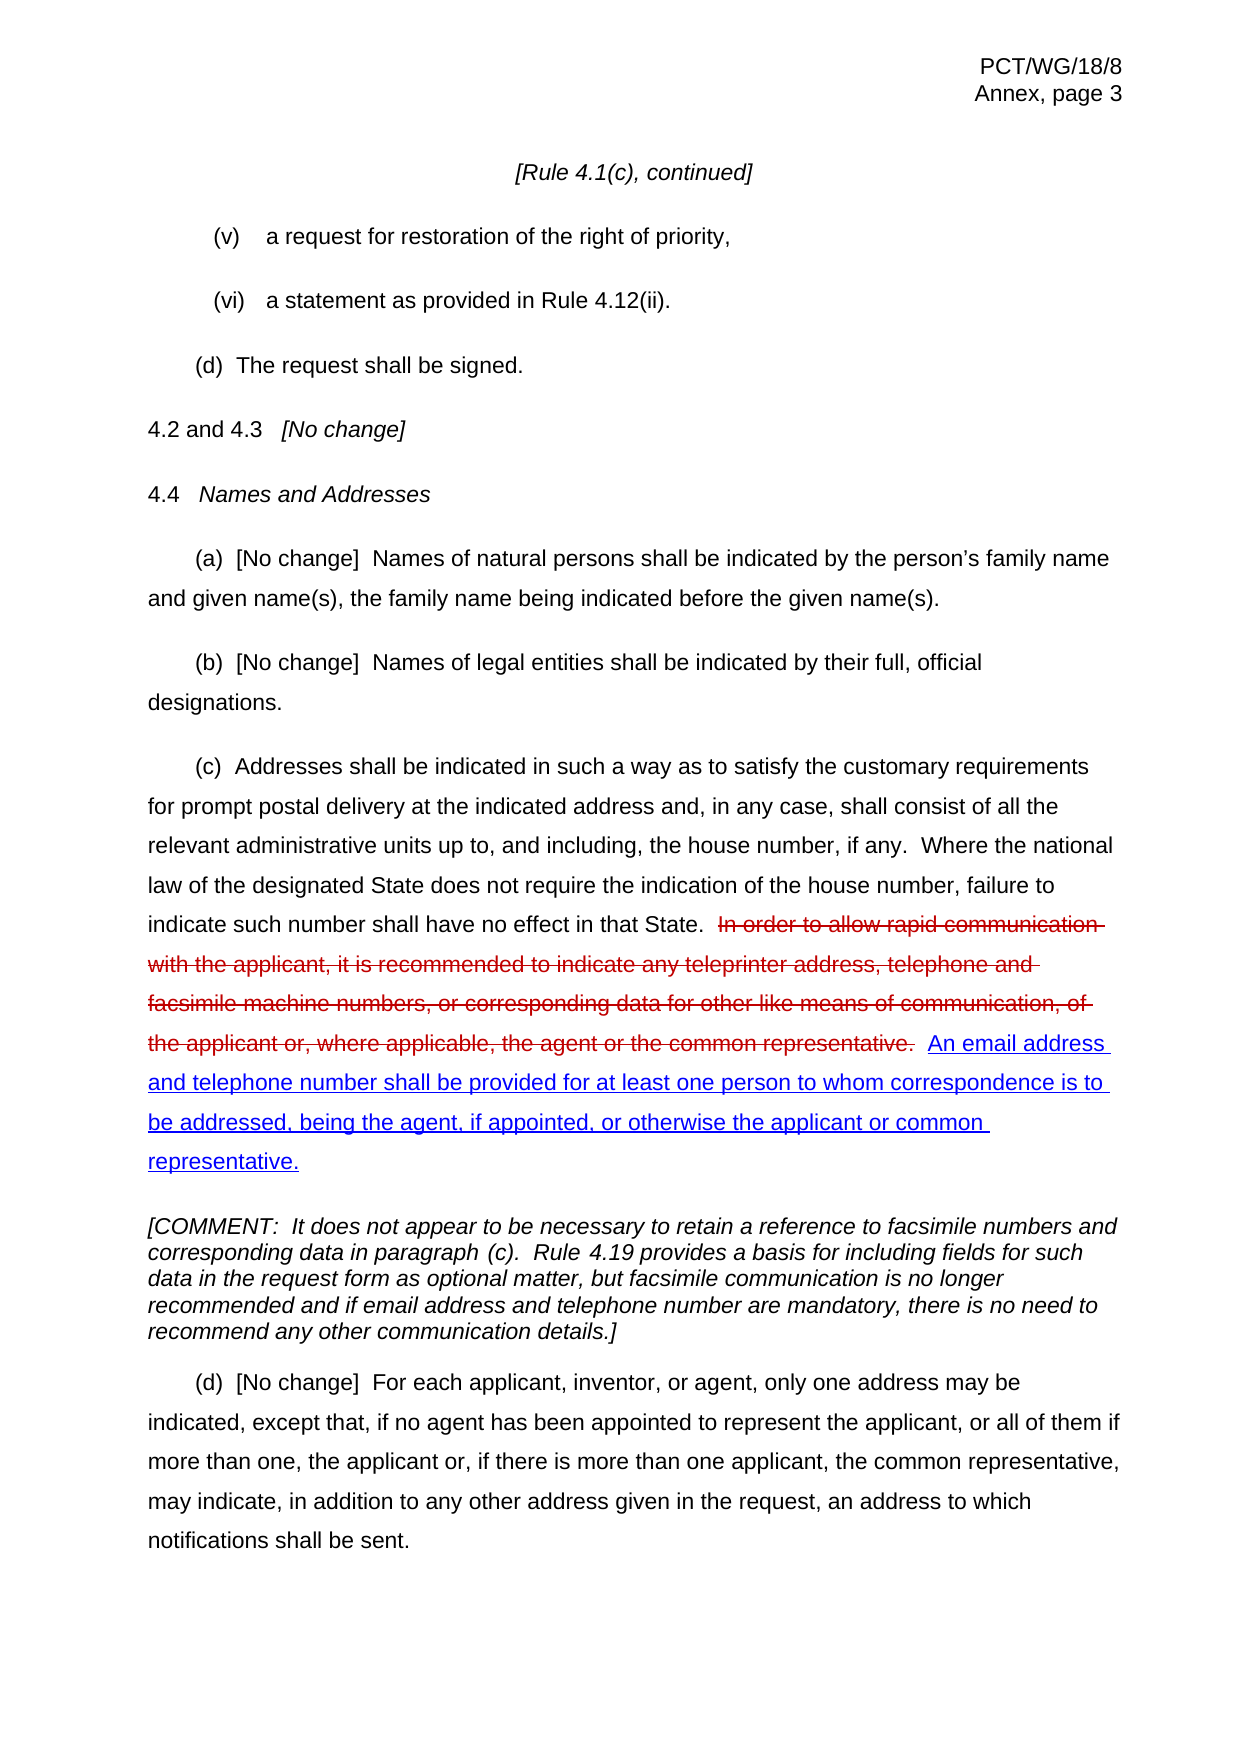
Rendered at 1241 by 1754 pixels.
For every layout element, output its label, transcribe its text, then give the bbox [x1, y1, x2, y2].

text (d) [No change] For each applicant, inventor, or agent, only one address may be indicated, except that, if no agent has been appointed to represent the applicant, or all of them if more than one, the applicant or, if there is more than one applicant, the common representative, may indicate, in addition to any other address given in the request, an address to which notifications shall be sent. [148, 1369, 1122, 1554]
text (d) The request shall be signed. [148, 352, 1122, 378]
text (vi) a statement as provided in Rule 4.12(ii). [148, 287, 1122, 314]
text (v) a request for restoration of the right of priority, [148, 223, 1122, 249]
text (b) [No change] Names of legal entities shall be indicated by their full, official designations. [148, 649, 1122, 715]
text [Rule 4.1(c), continued] [148, 158, 1122, 185]
text [COMMENT: It does not appear to be necessary to retain a reference to facsimile numbers and corresponding data in paragraph (c). Rule 4.19 provides a basis for including fields for such data in the request form as optional matter, but facsimile communication is no longer recommended and if email address and telephone number are mandatory, there is no need to recommend any other communication details.] [148, 1213, 1122, 1344]
text 4.2 and 4.3 [No change] [148, 416, 1122, 443]
text (a) [No change] Names of natural persons shall be indicated by the person’s family name and given name(s), the family name being indicated before the given name(s). [148, 545, 1122, 611]
text (c) Addresses shall be indicated in such a way as to satisfy the customary requirements for prompt postal delivery at the indicated address and, in any case, shall consist of all the relevant administrative units up to, and including, the house number, if any. Where the national law of the designated State does not require the indication of the house number, failure to indicate such number shall have no effect in that State. In order to allow rapid communication with the applicant, it is recommended to indicate any teleprinter address, telephone and facsimile machine numbers, or corresponding data for other like means of communication, of the applicant or, where applicable, the agent or the common representative. An email address and telephone number shall be provided for at least one person to whom correspondence is to be addressed, being the agent, if appointed, or otherwise the applicant or common representative. [148, 753, 1122, 1174]
text 4.4 Names and Addresses [148, 481, 1122, 507]
